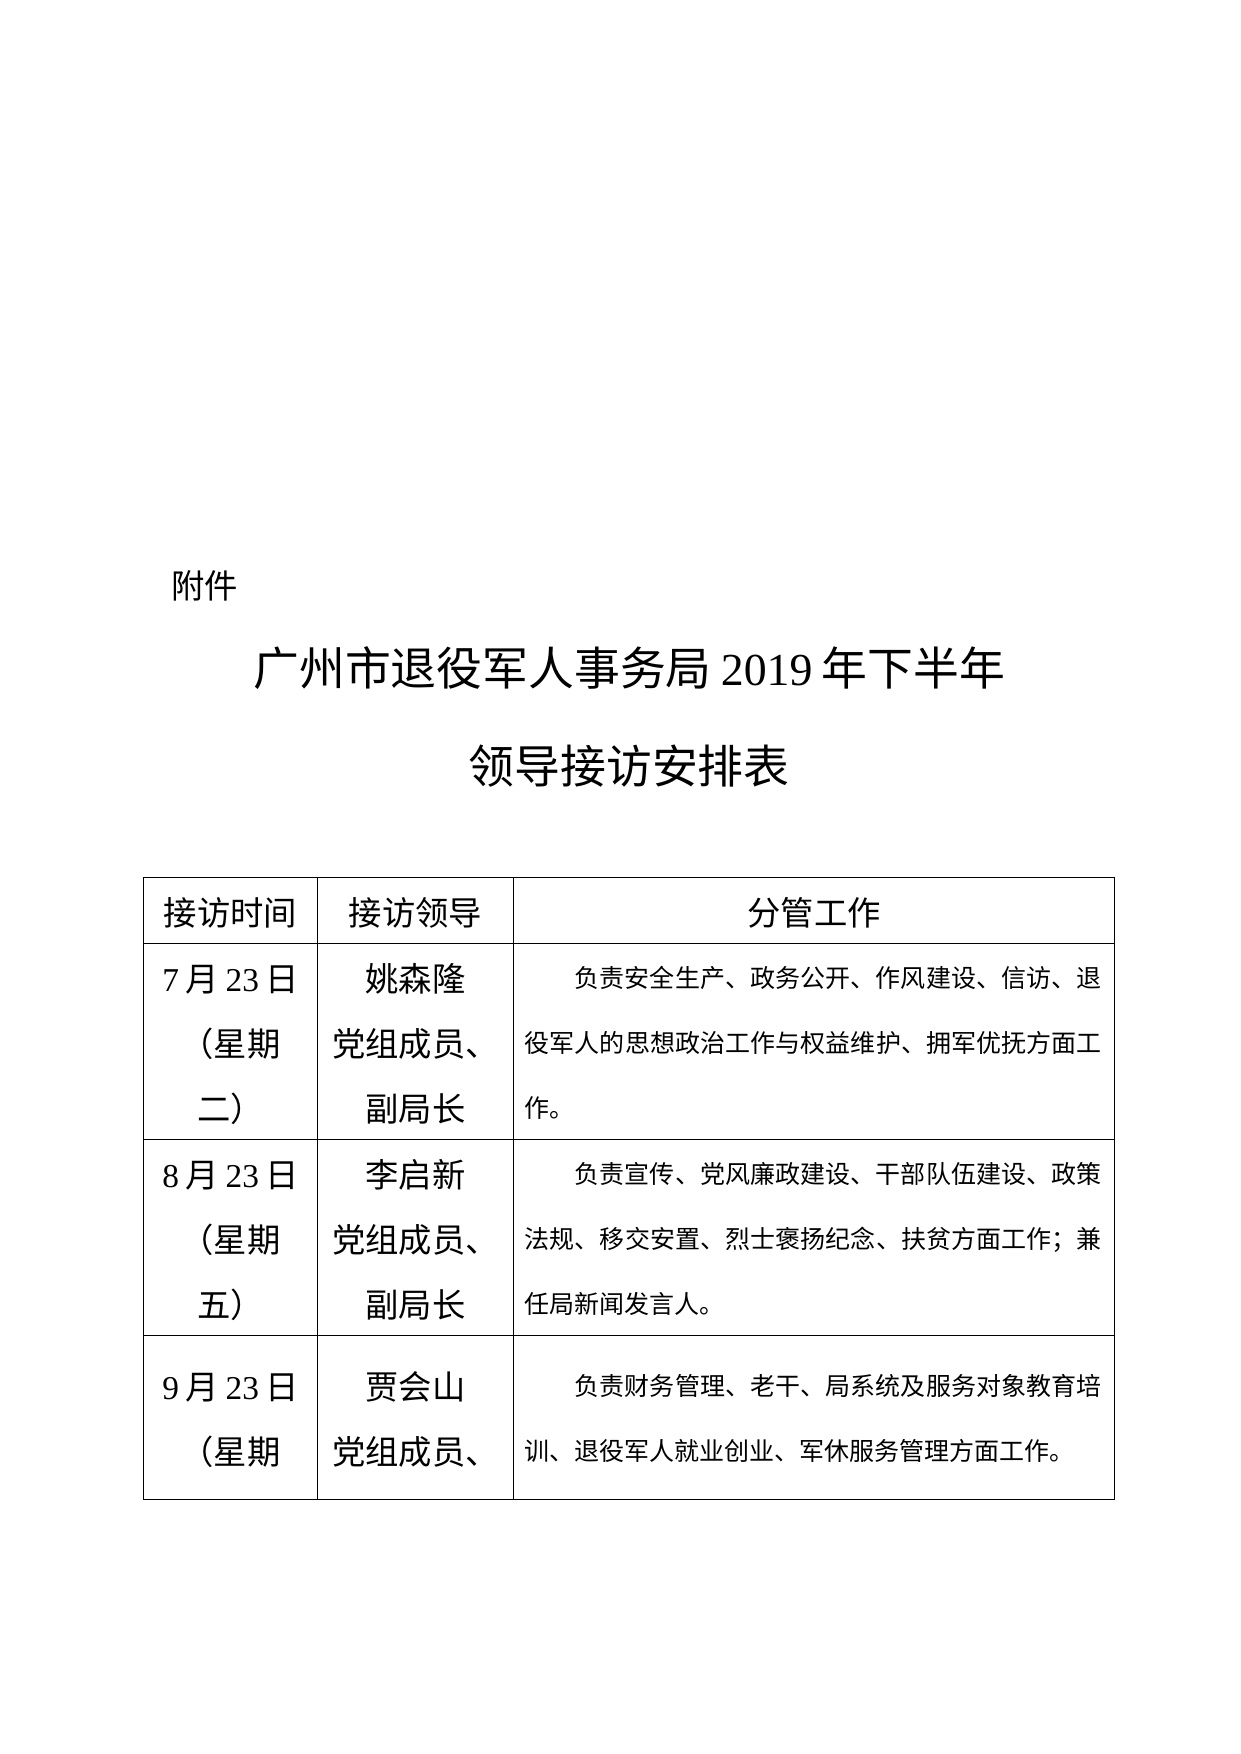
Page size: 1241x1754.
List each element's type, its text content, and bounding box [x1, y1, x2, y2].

table_cell 8月23日 （星期五） [144, 1140, 317, 1335]
table_cell 负责宣传、党风廉政建设、干部队伍建设、政策法规、移交安置、烈士褒扬纪念、扶贫方面工作；兼任局新闻发言人。 [514, 1140, 1114, 1335]
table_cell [514, 1336, 1114, 1499]
table_header 分管工作 [514, 878, 1114, 943]
table_header 接访时间 [144, 878, 317, 943]
table_cell 姚森隆 党组成员、副局长 [318, 944, 513, 1139]
table_header 接访领导 [318, 878, 513, 943]
text 附件 [171, 552, 1087, 617]
text 领导接访安排表 [171, 714, 1087, 812]
table_cell 李启新 党组成员、副局长 [318, 1140, 513, 1335]
table_cell 9月23日 （星期一） [144, 1336, 317, 1499]
table_cell 7月23日 （星期二） [144, 944, 317, 1139]
table_cell 贾会山 党组成员、副局长 [318, 1336, 513, 1499]
table_cell 负责安全生产、政务公开、作风建设、信访、退役军人的思想政治工作与权益维护、拥军优抚方面工作。 [514, 944, 1114, 1139]
text 广州市退役军人事务局2019年下半年 [171, 617, 1087, 714]
